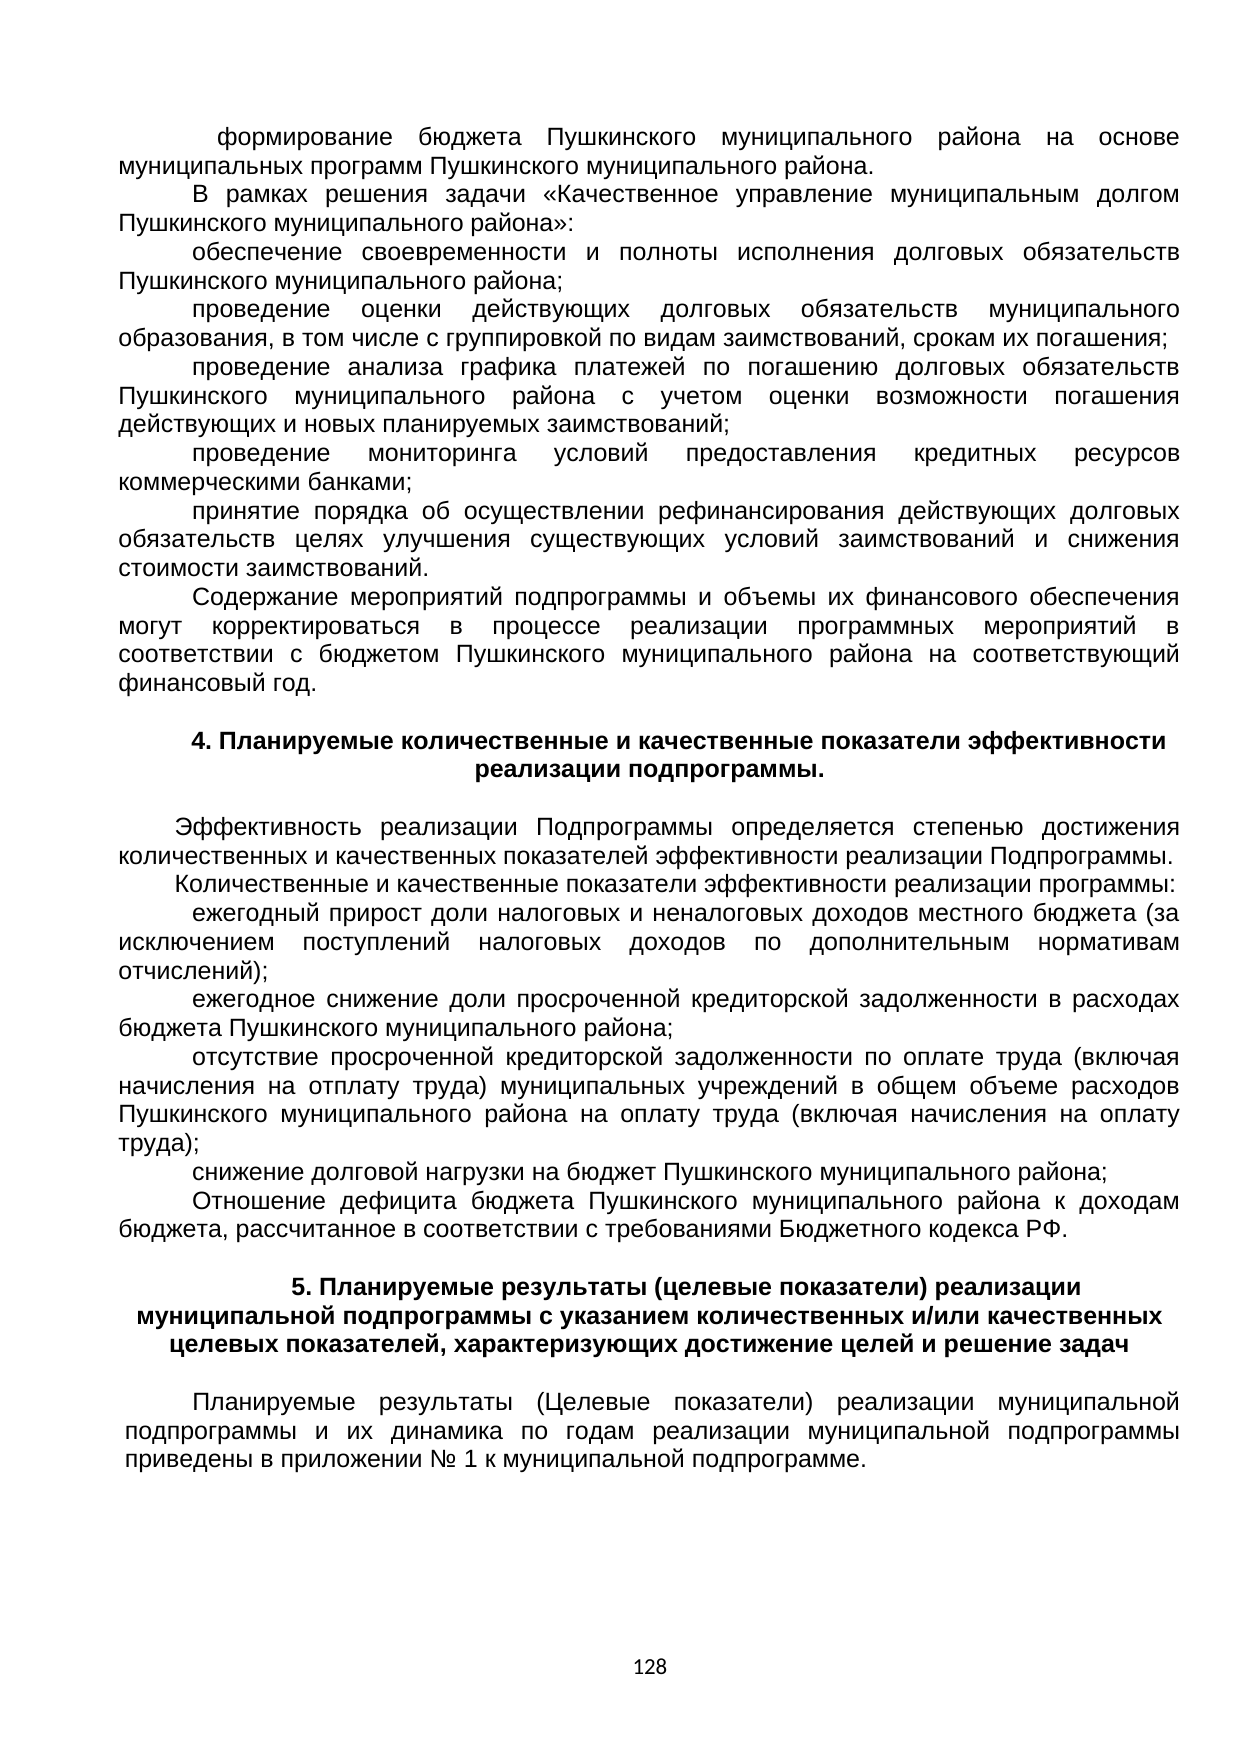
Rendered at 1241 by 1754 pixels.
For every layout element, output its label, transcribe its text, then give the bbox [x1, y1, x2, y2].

text проведение мониторинга условий предоставления кредитных ресурсов коммерческими банками; [118, 438, 1181, 496]
text обеспечение своевременности и полноты исполнения долговых обязательств Пушкинского муниципального района; [118, 237, 1181, 294]
text проведение анализа графика платежей по погашению долговых обязательств Пушкинского муниципального района с учетом оценки возможности погашения действующих и новых планируемых заимствований; [118, 352, 1181, 438]
text ежегодный прирост доли налоговых и неналоговых доходов местного бюджета (за исключением поступлений налоговых доходов по дополнительным нормативам отчислений); [118, 898, 1181, 984]
text 5. Планируемые результаты (целевые показатели) реализации муниципальной подпрограммы с указанием количественных и/или качественных целевых показателей, характеризующих достижение целей и решение задач [118, 1272, 1181, 1358]
text Планируемые результаты (Целевые показатели) реализации муниципальной подпрограммы и их динамика по годам реализации муниципальной подпрограммы приведены в приложении № 1 к муниципальной подпрограмме. [124, 1387, 1181, 1473]
text В рамках решения задачи «Качественное управление муниципальным долгом Пушкинского муниципального района»: [118, 179, 1181, 237]
text Количественные и качественные показатели эффективности реализации программы: [118, 869, 1181, 898]
text принятие порядка об осуществлении рефинансирования действующих долговых обязательств целях улучшения существующих условий заимствований и снижения стоимости заимствований. [118, 496, 1181, 582]
text формирование бюджета Пушкинского муниципального района на основе муниципальных программ Пушкинского муниципального района. [118, 122, 1181, 179]
text Содержание мероприятий подпрограммы и объемы их финансового обеспечения могут корректироваться в процессе реализации программных мероприятий в соответствии с бюджетом Пушкинского муниципального района на соответствующий финансовый год. [118, 582, 1181, 697]
text 4. Планируемые количественные и качественные показатели эффективности реализации подпрограммы. [118, 726, 1181, 783]
text снижение долговой нагрузки на бюджет Пушкинского муниципального района; [118, 1157, 1181, 1186]
text ежегодное снижение доли просроченной кредиторской задолженности в расходах бюджета Пушкинского муниципального района; [118, 984, 1181, 1042]
text Эффективность реализации Подпрограммы определяется степенью достижения количественных и качественных показателей эффективности реализации Подпрограммы. [118, 812, 1181, 869]
text проведение оценки действующих долговых обязательств муниципального образования, в том числе с группировкой по видам заимствований, срокам их погашения; [118, 294, 1181, 352]
text отсутствие просроченной кредиторской задолженности по оплате труда (включая начисления на отплату труда) муниципальных учреждений в общем объеме расходов Пушкинского муниципального района на оплату труда (включая начисления на оплату труда); [118, 1042, 1181, 1157]
text Отношение дефицита бюджета Пушкинского муниципального района к доходам бюджета, рассчитанное в соответствии с требованиями Бюджетного кодекса РФ. [118, 1186, 1181, 1243]
